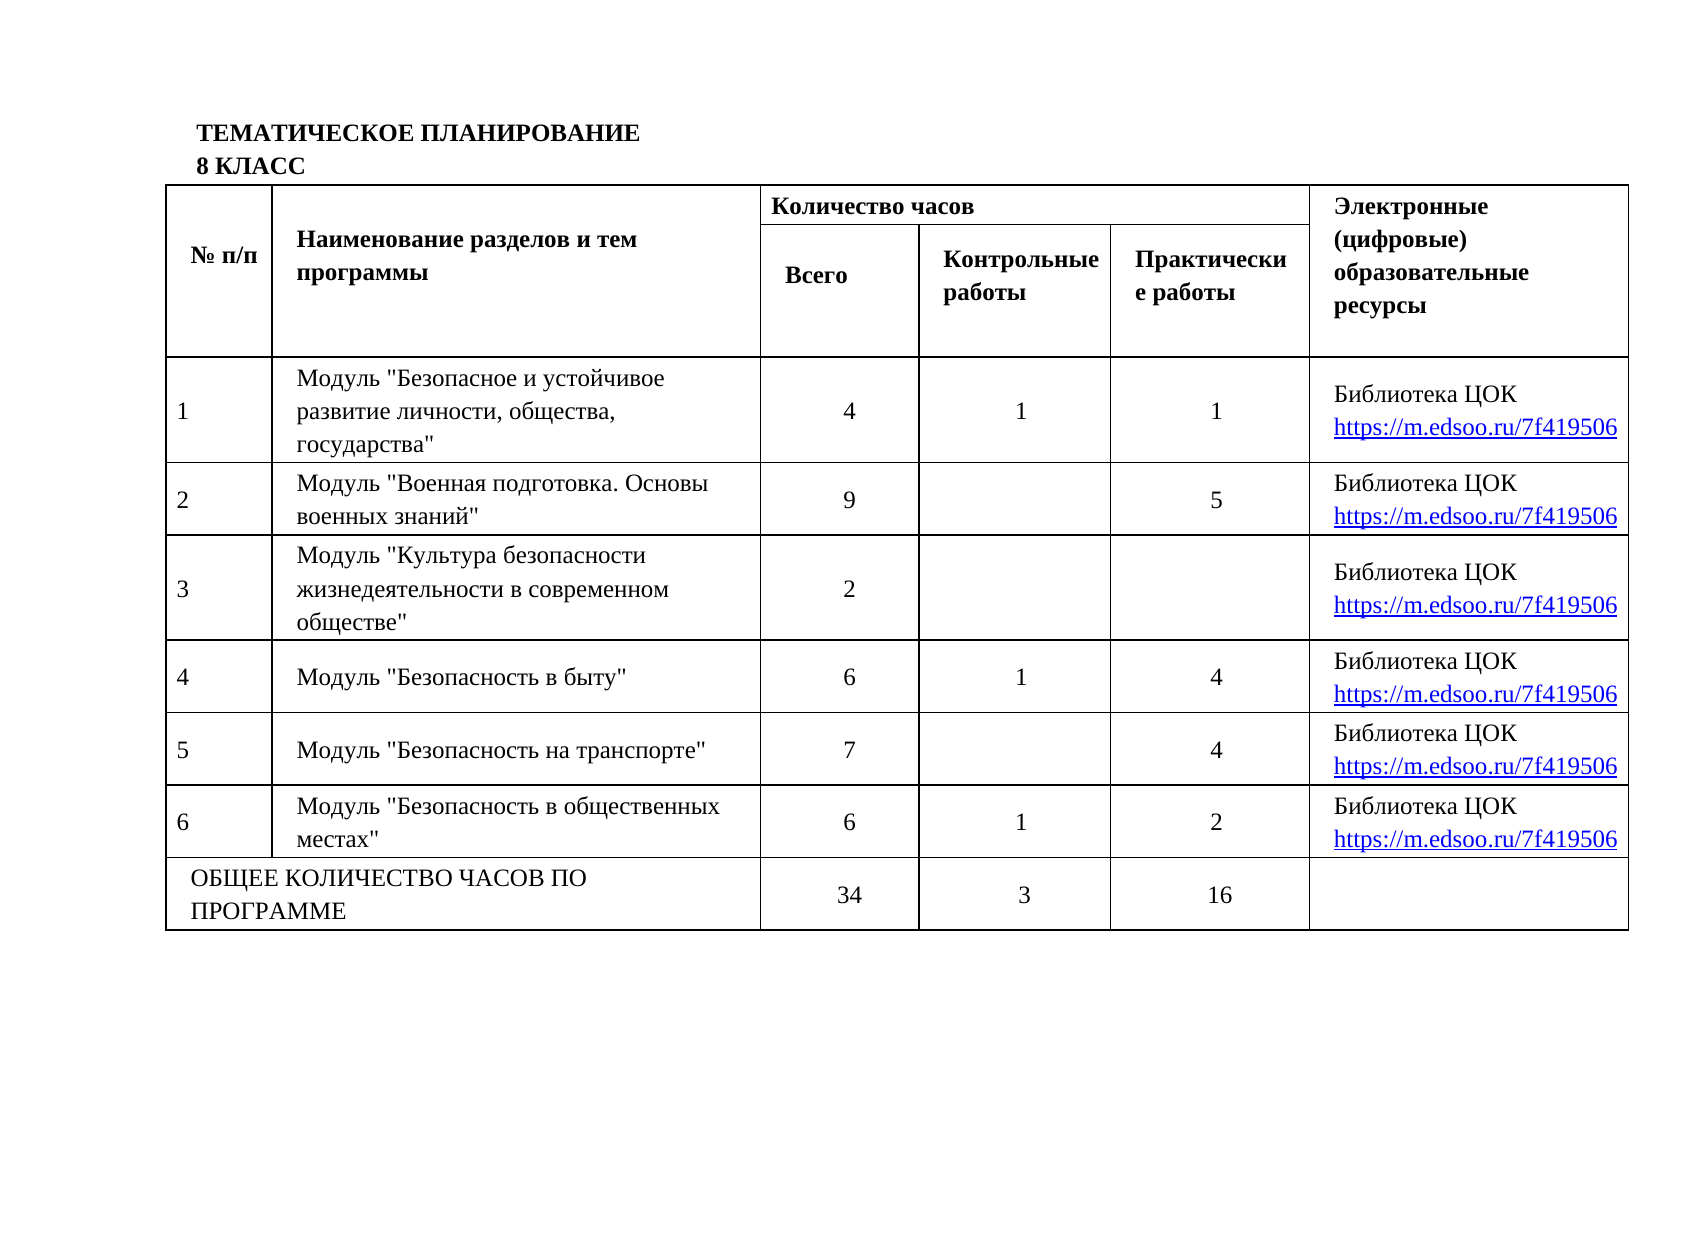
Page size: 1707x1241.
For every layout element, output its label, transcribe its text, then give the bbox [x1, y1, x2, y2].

table_cell Модуль "Безопасность в общественных местах" [273, 786, 760, 856]
table_cell Всего [761, 225, 918, 356]
table_cell 34 [761, 858, 918, 929]
table_cell 1 [920, 786, 1110, 856]
table_cell 1 [167, 358, 271, 461]
table_cell 5 [1111, 463, 1309, 534]
table_cell 2 [761, 536, 918, 639]
table_cell Практические работы [1111, 225, 1309, 356]
table_cell 3 [167, 536, 271, 639]
table_cell Модуль "Безопасность в быту" [273, 641, 760, 712]
table_cell 4 [761, 358, 918, 461]
table_cell [920, 713, 1110, 784]
table_cell Библиотека ЦОК https://m.edsoo.ru/7f419506 [1310, 358, 1628, 461]
table_cell Модуль "Военная подготовка. Основы военных знаний" [273, 463, 760, 534]
table_header Электронные (цифровые) образовательные ресурсы [1310, 186, 1628, 356]
table_cell 3 [920, 858, 1110, 929]
table_cell [1310, 858, 1628, 929]
table_cell Модуль "Безопасность на транспорте" [273, 713, 760, 784]
table_cell 1 [920, 358, 1110, 461]
table_cell Библиотека ЦОК https://m.edsoo.ru/7f419506 [1310, 641, 1628, 712]
table_cell Библиотека ЦОК https://m.edsoo.ru/7f419506 [1310, 463, 1628, 534]
table_cell 6 [167, 786, 271, 856]
table_cell 9 [761, 463, 918, 534]
table_cell 4 [1111, 641, 1309, 712]
table_cell Библиотека ЦОК https://m.edsoo.ru/7f419506 [1310, 786, 1628, 856]
table_cell 1 [920, 641, 1110, 712]
table_cell 5 [167, 713, 271, 784]
table_cell Модуль "Безопасное и устойчивое развитие личности, общества, государства" [273, 358, 760, 461]
text ТЕМАТИЧЕСКОЕ ПЛАНИРОВАНИЕ [190, 118, 1618, 147]
table_cell 2 [167, 463, 271, 534]
table_cell Контрольные работы [920, 225, 1110, 356]
table_cell 4 [1111, 713, 1309, 784]
table_header № п/п [167, 186, 271, 356]
table_cell Библиотека ЦОК https://m.edsoo.ru/7f419506 [1310, 536, 1628, 639]
table_cell 4 [167, 641, 271, 712]
table_cell 2 [1111, 786, 1309, 856]
text 8 КЛАСС [190, 151, 1618, 180]
table_header Наименование разделов и тем программы [273, 186, 760, 356]
table_cell [920, 463, 1110, 534]
table_cell [1111, 536, 1309, 639]
table_cell 6 [761, 786, 918, 856]
table_cell 1 [1111, 358, 1309, 461]
table_cell [920, 536, 1110, 639]
table_cell Модуль "Культура безопасности жизнедеятельности в современном обществе" [273, 536, 760, 639]
table_cell 16 [1111, 858, 1309, 929]
table_header Количество часов [761, 186, 1309, 223]
table_cell Библиотека ЦОК https://m.edsoo.ru/7f419506 [1310, 713, 1628, 784]
table_cell 6 [761, 641, 918, 712]
table_cell 7 [761, 713, 918, 784]
table_cell ОБЩЕЕ КОЛИЧЕСТВО ЧАСОВ ПО ПРОГРАММЕ [167, 858, 760, 929]
